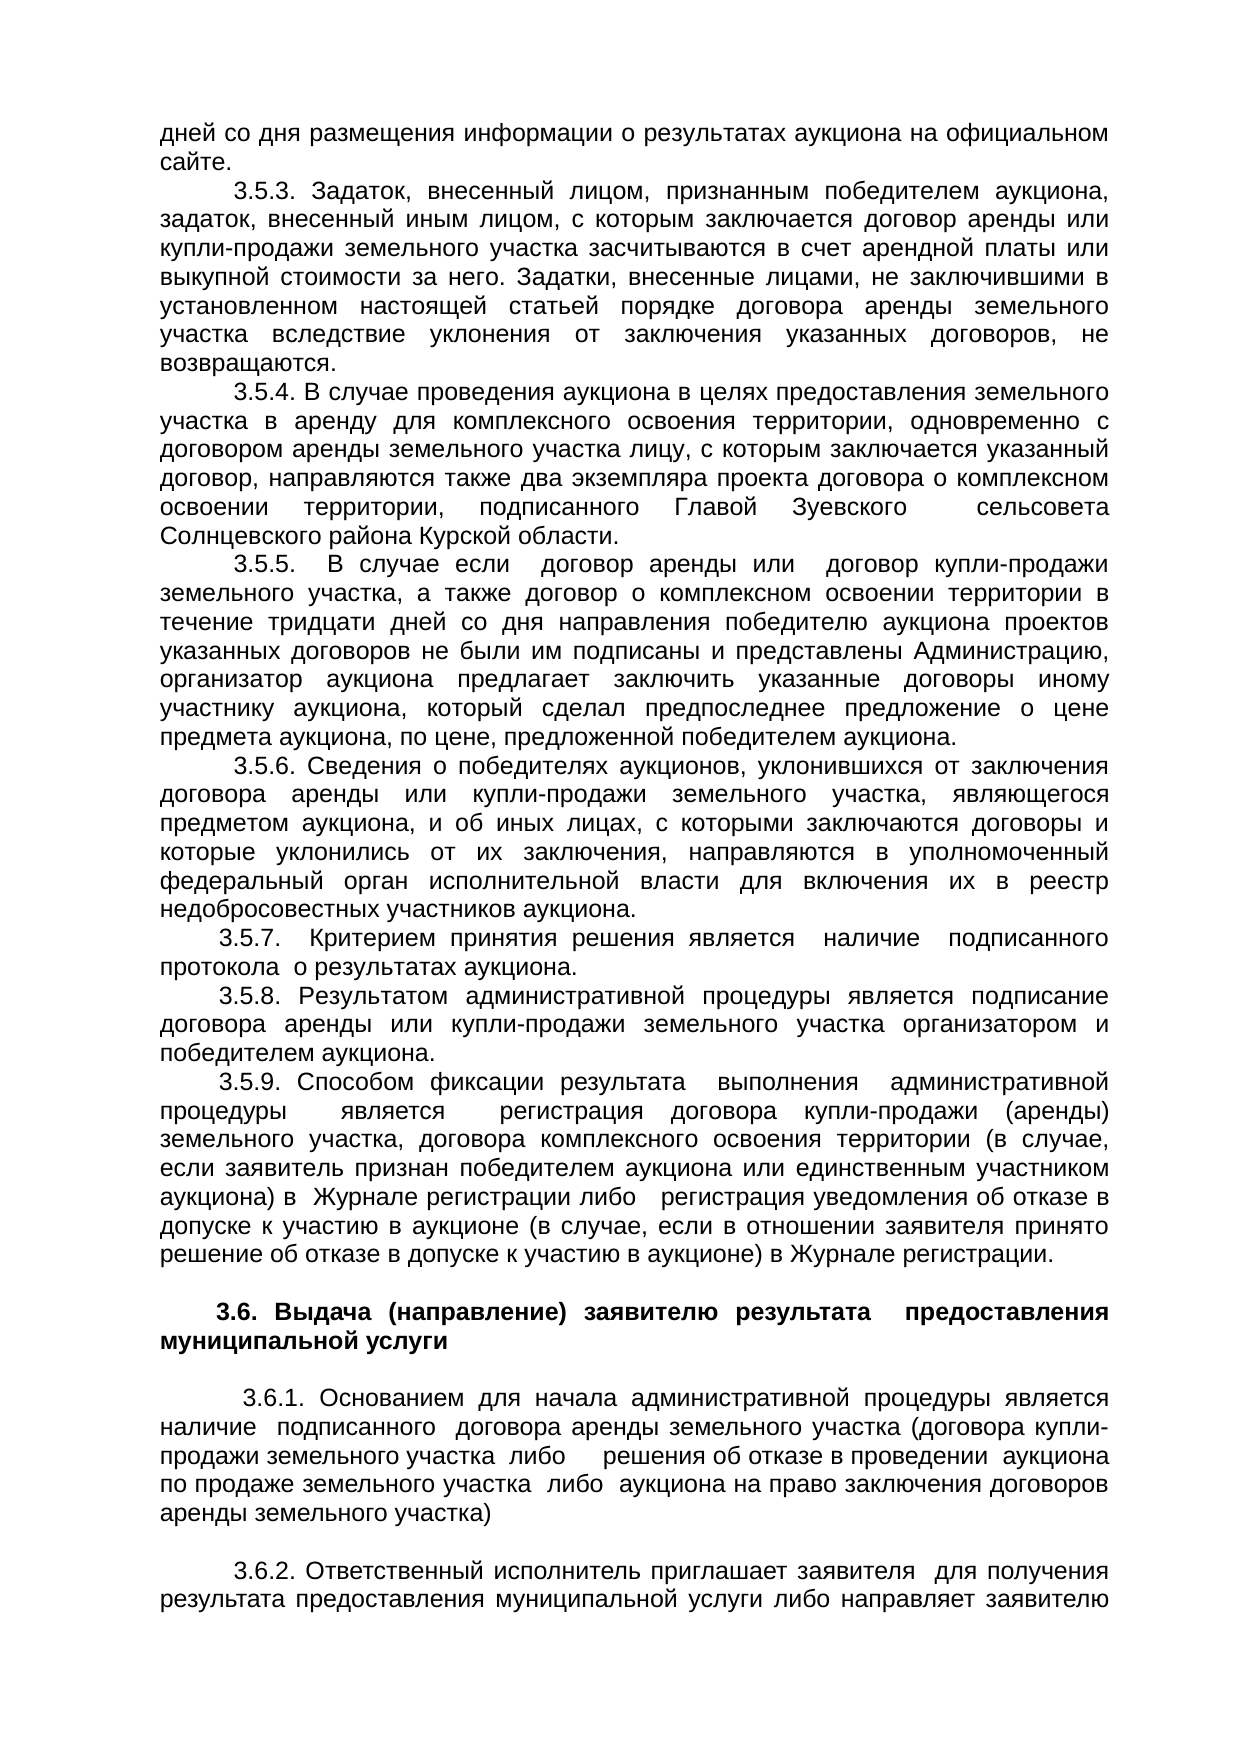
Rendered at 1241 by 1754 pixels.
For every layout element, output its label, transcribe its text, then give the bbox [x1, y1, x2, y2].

text 3.5.7. Критерием принятия решения является наличие подписанного протокола о результатах аукциона. [159, 923, 1110, 981]
text 3.6. Выдача (направление) заявителю результата предоставления муниципальной услуги [159, 1297, 1110, 1354]
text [159, 1556, 1110, 1613]
text 3.5.3. Задаток, внесенный лицом, признанным победителем аукциона, задаток, внесенный иным лицом, с которым заключается договор аренды или купли-продажи земельного участка засчитываются в счет арендной платы или выкупной стоимости за него. Задатки, внесенные лицами, не заключившими в установленном настоящей статьей порядке договора аренды земельного участка вследствие уклонения от заключения указанных договоров, не возвращаются. [159, 176, 1110, 377]
text 3.5.8. Результатом административной процедуры является подписание договора аренды или купли-продажи земельного участка организатором и победителем аукциона. [159, 981, 1110, 1067]
text 3.5.6. Сведения о победителях аукционов, уклонившихся от заключения договора аренды или купли-продажи земельного участка, являющегося предметом аукциона, и об иных лицах, с которыми заключаются договоры и которые уклонились от их заключения, направляются в уполномоченный федеральный орган исполнительной власти для включения их в реестр недобросовестных участников аукциона. [159, 751, 1110, 923]
text 3.5.4. В случае проведения аукциона в целях предоставления земельного участка в аренду для комплексного освоения территории, одновременно с договором аренды земельного участка лицу, с которым заключается указанный договор, направляются также два экземпляра проекта договора о комплексном освоении территории, подписанного Главой Зуевского сельсовета Солнцевского района Курской области. [159, 377, 1110, 549]
text 3.5.5. В случае если договор аренды или договор купли-продажи земельного участка, а также договор о комплексном освоении территории в течение тридцати дней со дня направления победителю аукциона проектов указанных договоров не были им подписаны и представлены Администрацию, организатор аукциона предлагает заключить указанные договоры иному участнику аукциона, который сделал предпоследнее предложение о цене предмета аукциона, по цене, предложенной победителем аукциона. [159, 549, 1110, 751]
text 3.6.1. Основанием для начала административной процедуры является наличие подписанного договора аренды земельного участка (договора купли-продажи земельного участка либо решения об отказе в проведении аукциона по продаже земельного участка либо аукциона на право заключения договоров аренды земельного участка) [159, 1383, 1110, 1527]
text 3.5.9. Способом фиксации результата выполнения административной процедуры является регистрация договора купли-продажи (аренды) земельного участка, договора комплексного освоения территории (в случае, если заявитель признан победителем аукциона или единственным участником аукциона) в Журнале регистрации либо регистрация уведомления об отказе в допуске к участию в аукционе (в случае, если в отношении заявителя принято решение об отказе в допуске к участию в аукционе) в Журнале регистрации. [159, 1067, 1110, 1268]
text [159, 118, 1110, 176]
